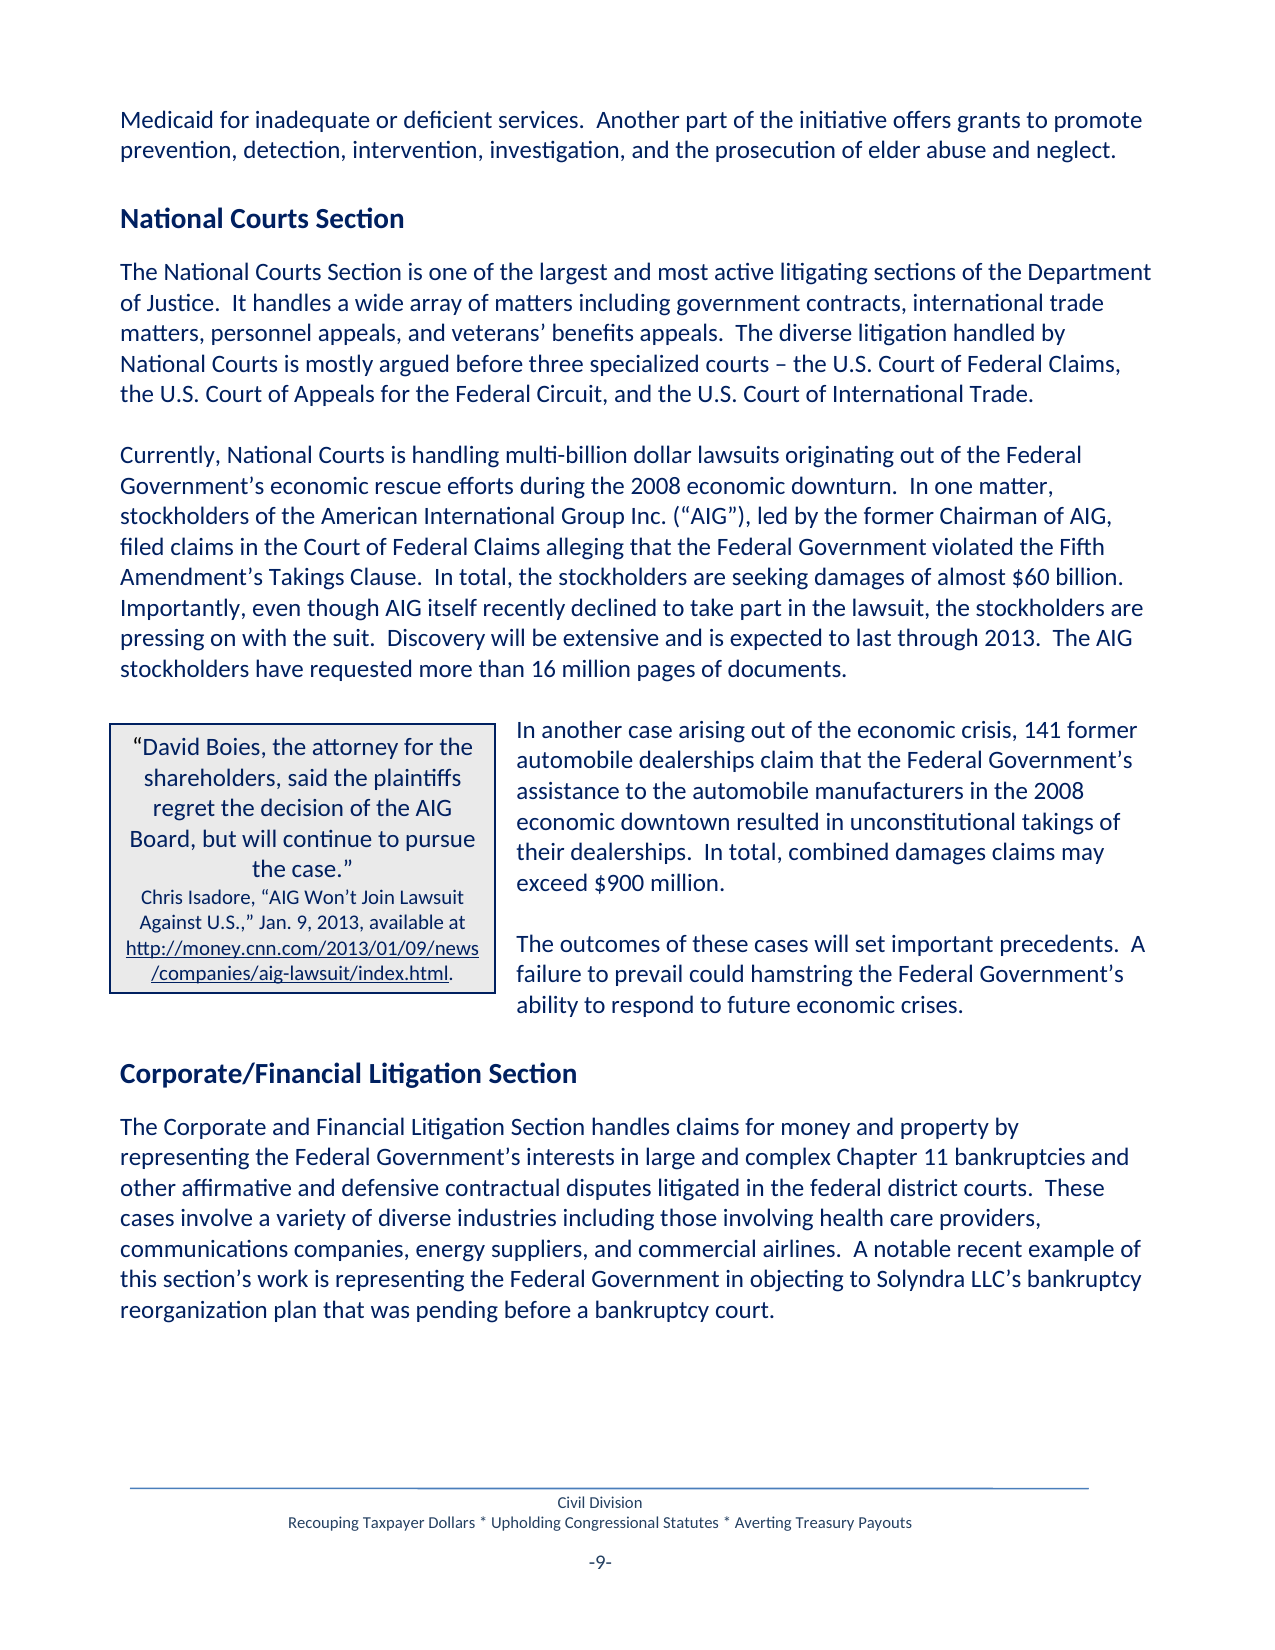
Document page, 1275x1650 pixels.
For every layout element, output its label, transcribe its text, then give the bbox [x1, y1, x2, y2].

text Corporate/Financial Litigation Section [120, 1055, 1155, 1091]
text In another case arising out of the economic crisis, 141 former automobile dealerships claim that the Federal Government’s assistance to the automobile manufacturers in the 2008 economic downtown resulted in unconstitutional takings of their dealerships. In total, combined damages claims may exceed $900 million. [120, 714, 1155, 897]
text The National Courts Section is one of the largest and most active litigating sections of the Department of Justice. It handles a wide array of matters including government contracts, international trade matters, personnel appeals, and veterans’ benefits appeals. The diverse litigation handled by National Courts is mostly argued before three specialized courts – the U.S. Court of Federal Claims, the U.S. Court of Appeals for the Federal Circuit, and the U.S. Court of International Trade. [120, 256, 1155, 409]
text National Courts Section [120, 200, 1155, 236]
text The outcomes of these cases will set important precedents. A failure to prevail could hamstring the Federal Government’s ability to respond to future economic crises. [120, 928, 1155, 1019]
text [120, 104, 1155, 165]
text Currently, National Courts is handling multi-billion dollar lawsuits originating out of the Federal Government’s economic rescue efforts during the 2008 economic downturn. In one matter, stockholders of the American International Group Inc. (“AIG”), led by the former Chairman of AIG, filed claims in the Court of Federal Claims alleging that the Federal Government violated the Fifth Amendment’s Takings Clause. In total, the stockholders are seeking damages of almost $60 billion. Importantly, even though AIG itself recently declined to take part in the lawsuit, the stockholders are pressing on with the suit. Discovery will be extensive and is expected to last through 2013. The AIG stockholders have requested more than 16 million pages of documents. [120, 439, 1155, 684]
text The Corporate and Financial Litigation Section handles claims for money and property by representing the Federal Government’s interests in large and complex Chapter 11 bankruptcies and other affirmative and defensive contractual disputes litigated in the federal district courts. These cases involve a variety of diverse industries including those involving health care providers, communications companies, energy suppliers, and commercial airlines. A notable recent example of this section’s work is representing the Federal Government in objecting to Solyndra LLC’s bankruptcy reorganization plan that was pending before a bankruptcy court. [120, 1111, 1155, 1324]
